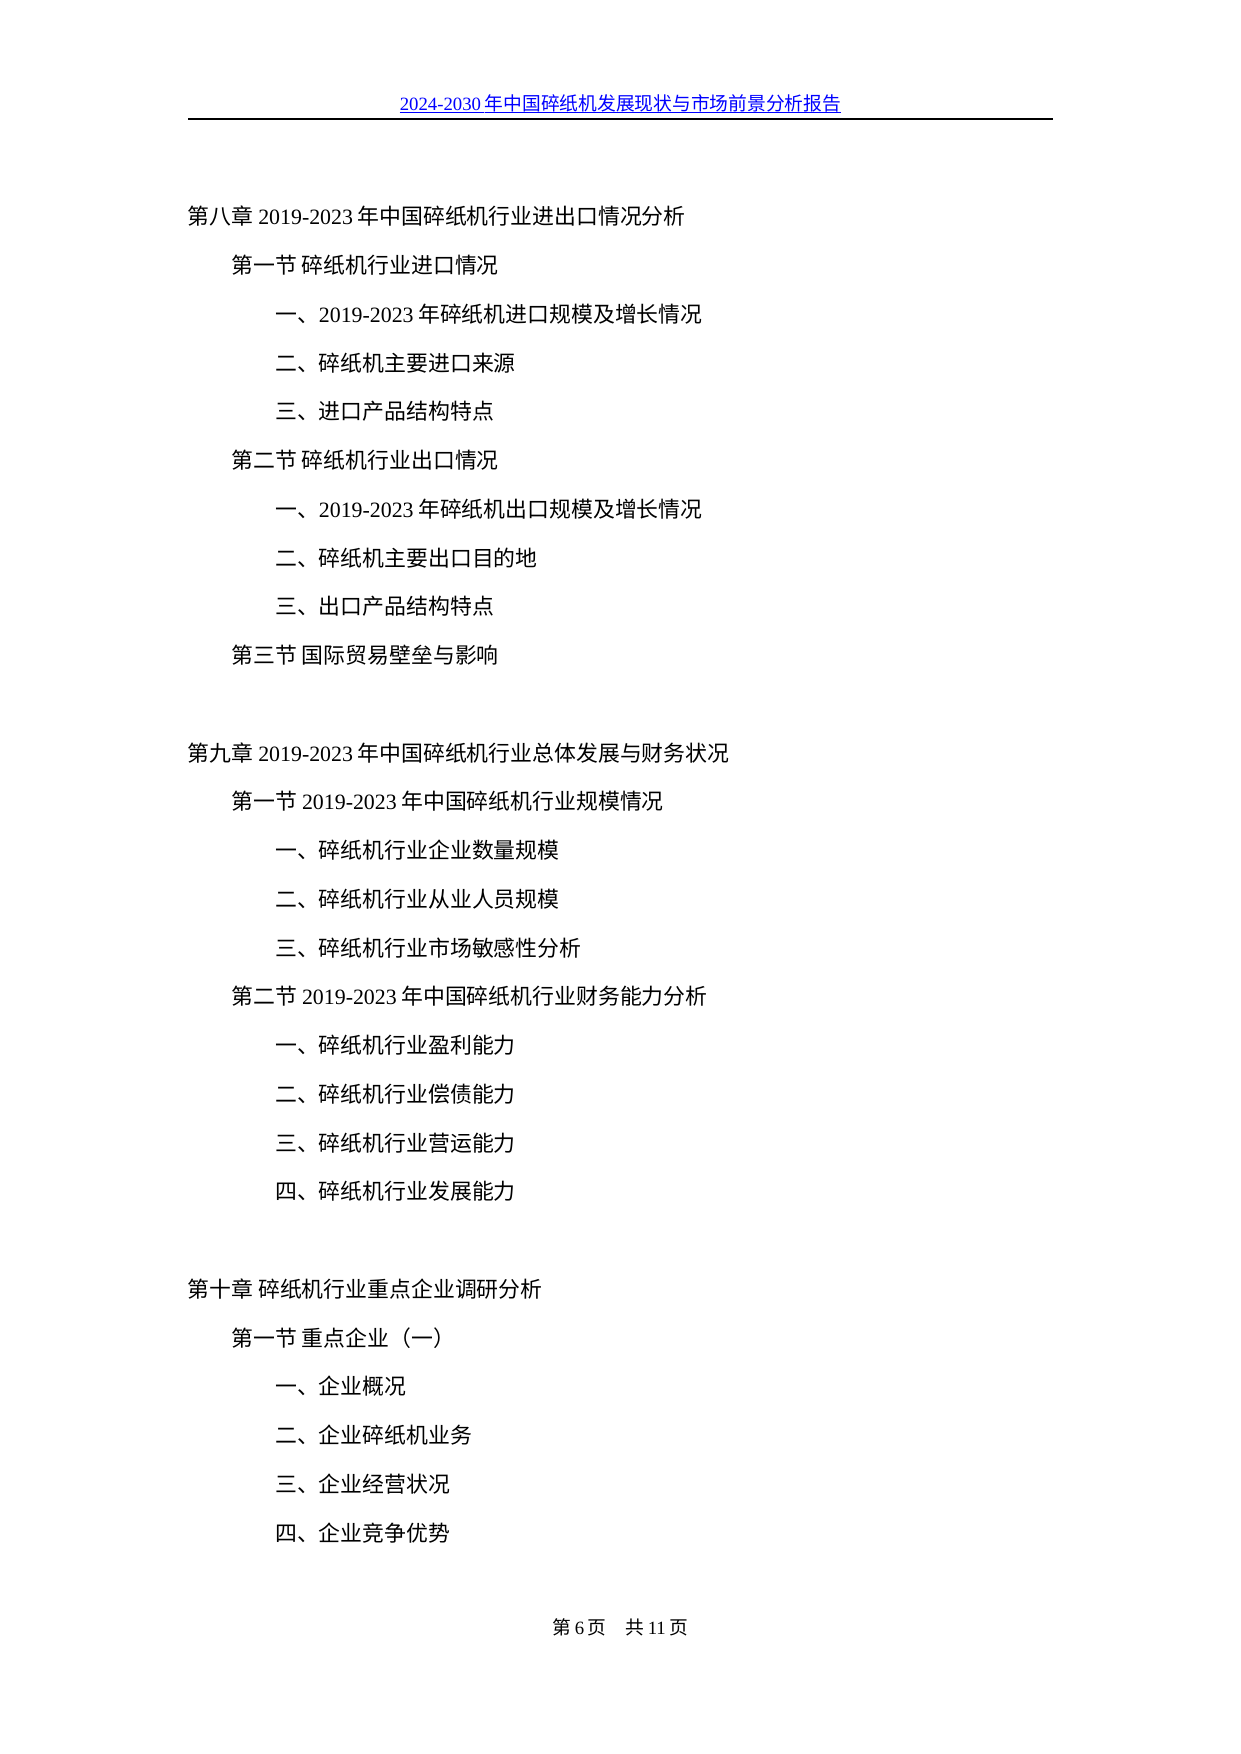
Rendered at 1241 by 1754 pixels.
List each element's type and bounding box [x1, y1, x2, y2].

text [187, 150, 1053, 1548]
